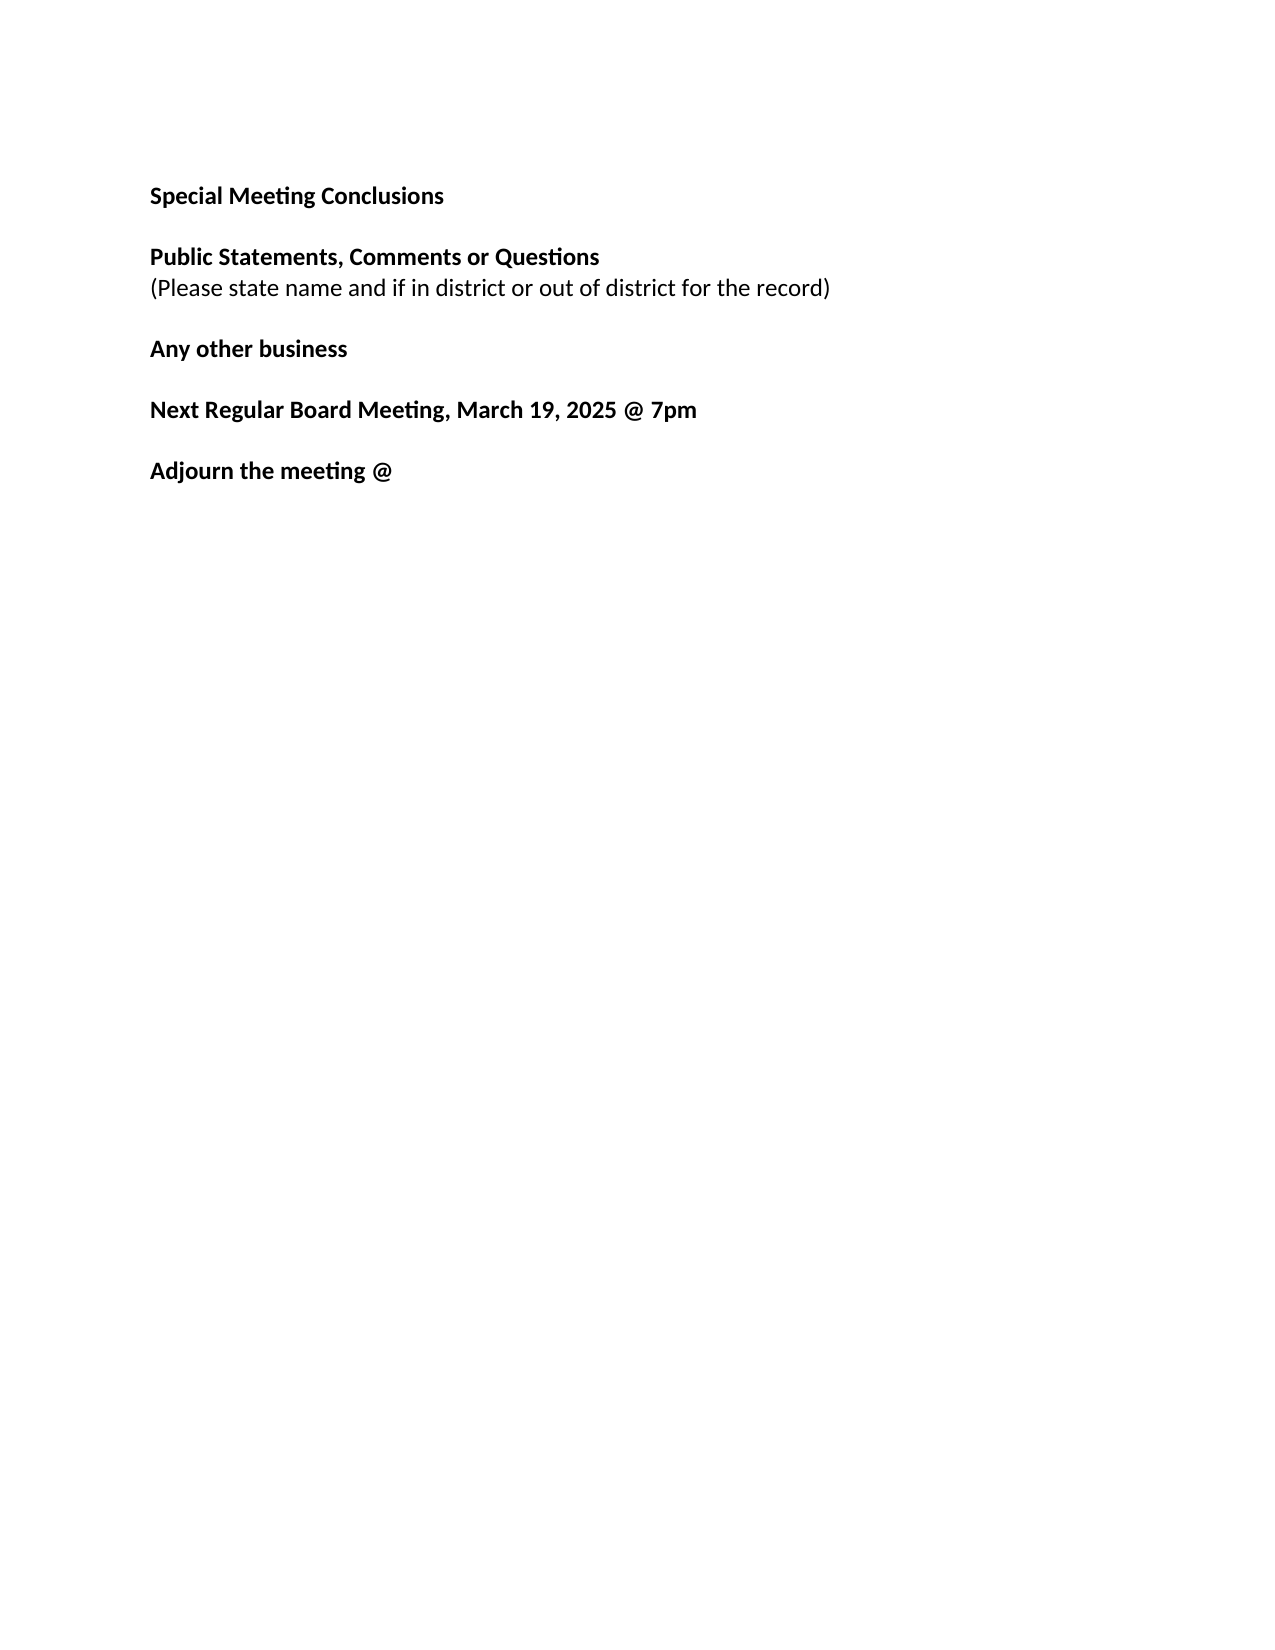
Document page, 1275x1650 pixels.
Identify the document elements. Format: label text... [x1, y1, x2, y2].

text (Please state name and if in district or out of district for the record) [150, 272, 1125, 303]
text Special Meeting Conclusions [150, 181, 1125, 211]
text Public Statements, Comments or Questions [150, 242, 1125, 272]
text Next Regular Board Meeting, March 19, 2025 @ 7pm [150, 394, 1125, 425]
text Adjourn the meeting @ [150, 455, 1125, 486]
text Any other business [150, 333, 1125, 364]
